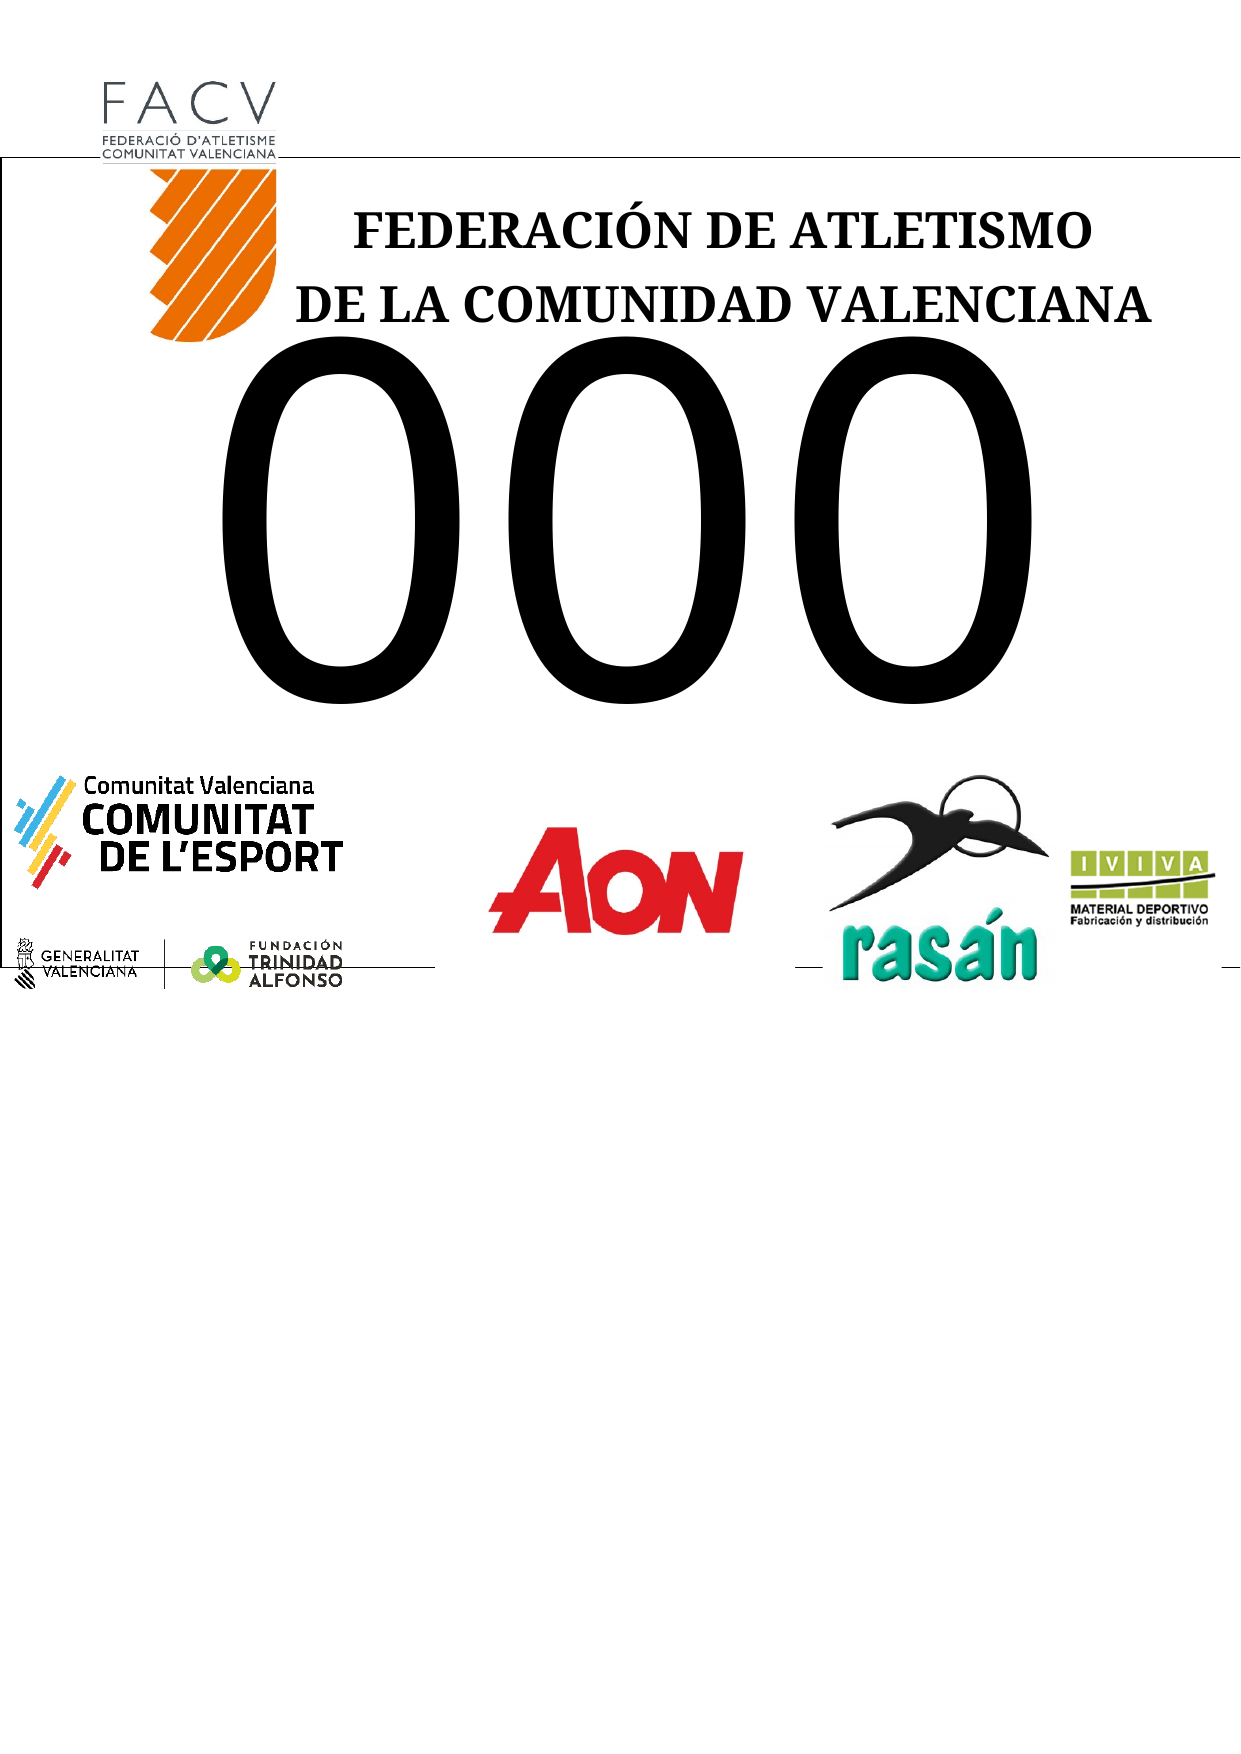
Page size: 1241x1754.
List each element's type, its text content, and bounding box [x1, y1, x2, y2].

text FEDERACIÓN DE ATLETISMO [75, 195, 1165, 263]
picture [100, 263, 279, 269]
picture [822, 764, 1222, 990]
picture [435, 774, 796, 985]
picture [100, 337, 279, 346]
text DE LA COMUNIDAD VALENCIANA [75, 269, 1165, 337]
picture [3, 763, 353, 997]
picture [100, 75, 279, 195]
